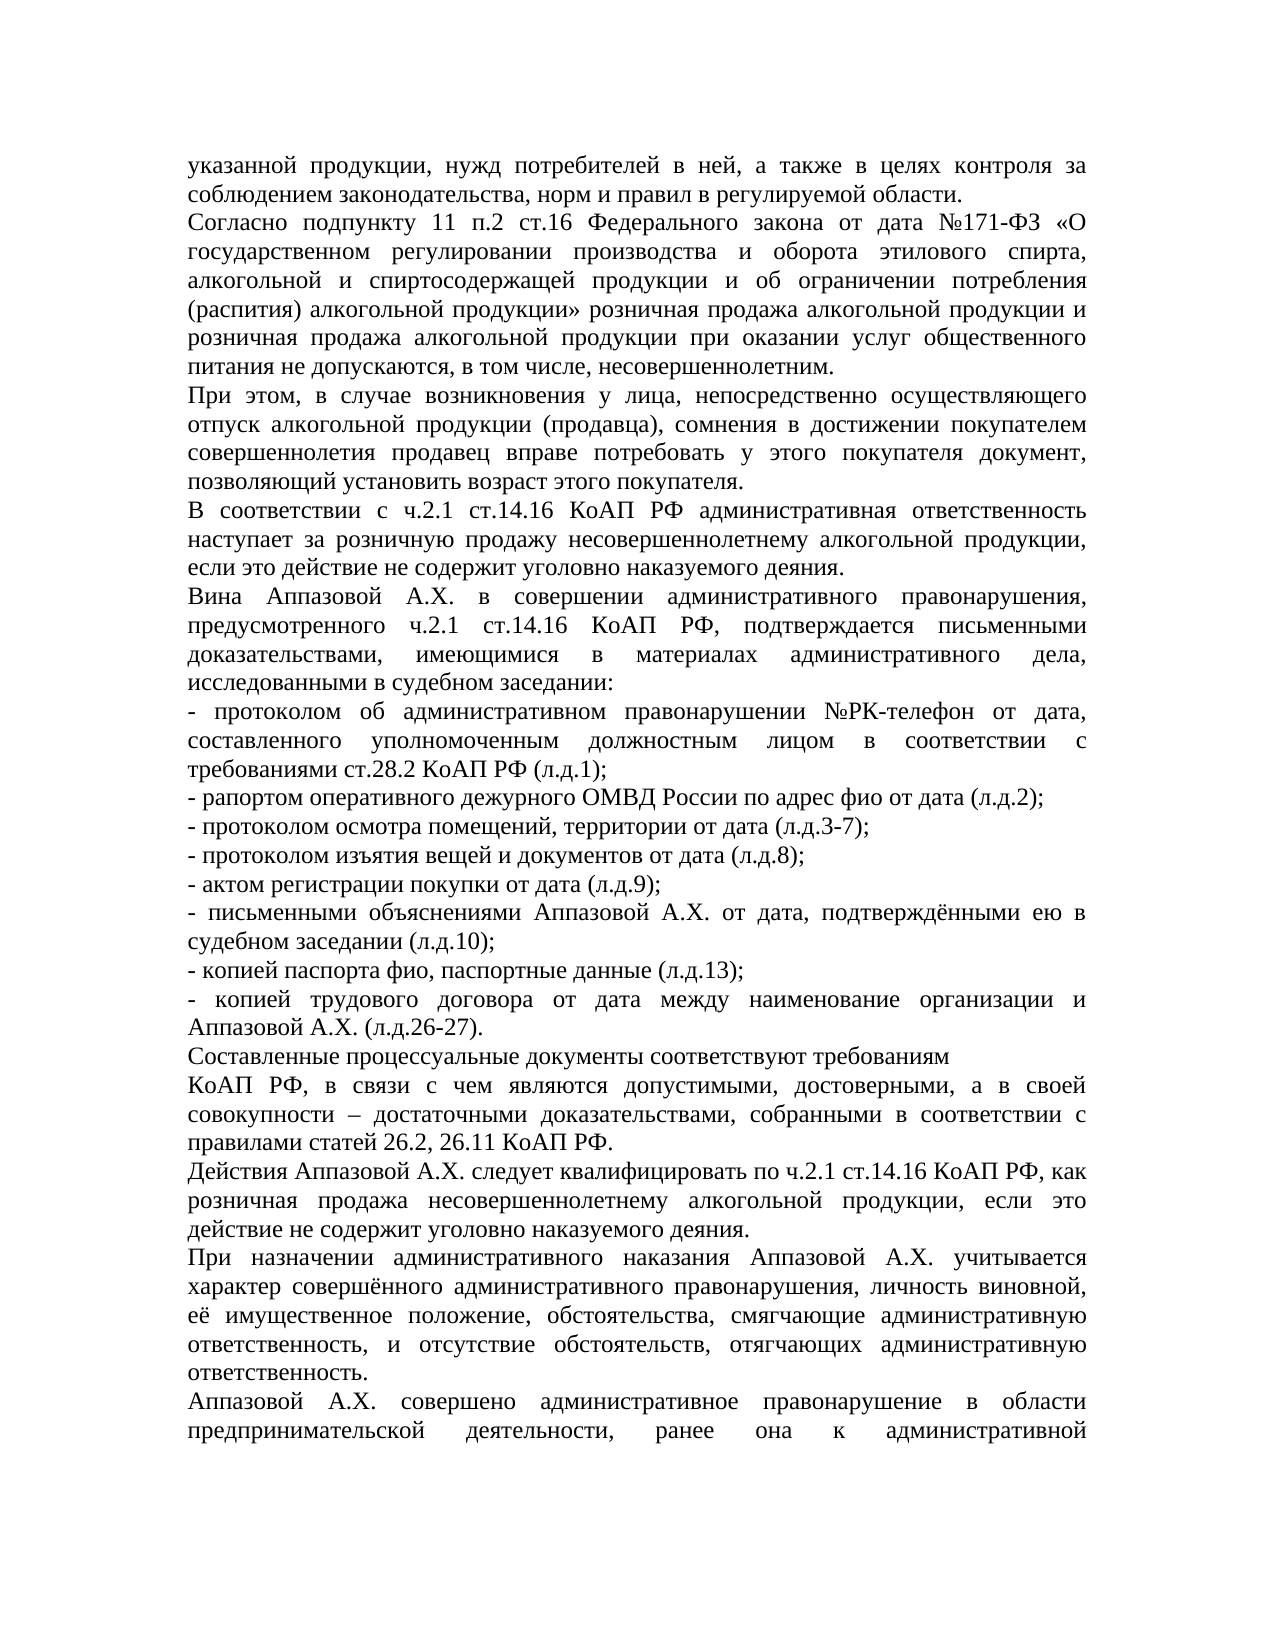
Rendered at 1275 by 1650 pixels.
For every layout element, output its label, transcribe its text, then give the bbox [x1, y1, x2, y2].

text - протоколом осмотра помещений, территории от дата (л.д.3-7); [187, 811, 1087, 840]
text Согласно подпункту 11 п.2 ст.16 Федерального закона от дата №171-ФЗ «О государственном регулировании производства и оборота этилового спирта, алкогольной и спиртосодержащей продукции и об ограничении потребления (распития) алкогольной продукции» розничная продажа алкогольной продукции и розничная продажа алкогольной продукции при оказании услуг общественного питания не допускаются, в том числе, несовершеннолетним. [187, 207, 1087, 380]
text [187, 150, 1087, 207]
text При этом, в случае возникновения у лица, непосредственно осуществляющего отпуск алкогольной продукции (продавца), сомнения в достижении покупателем совершеннолетия продавец вправе потребовать у этого покупателя документ, позволяющий установить возраст этого покупателя. [187, 380, 1087, 495]
text В соответствии с ч.2.1 ст.14.16 КоАП РФ административная ответственность наступает за розничную продажу несовершеннолетнему алкогольной продукции, если это действие не содержит уголовно наказуемого деяния. [187, 495, 1087, 581]
text - протоколом об административном правонарушении №РК-телефон от дата, составленного уполномоченным должностным лицом в соответствии с требованиями ст.28.2 КоАП РФ (л.д.1); [187, 696, 1087, 782]
text - рапортом оперативного дежурного ОМВД России по адрес фио от дата (л.д.2); [187, 782, 1087, 811]
text - копией паспорта фио, паспортные данные (л.д.13); [187, 955, 1087, 984]
text - протоколом изъятия вещей и документов от дата (л.д.8); [187, 840, 1087, 869]
text Составленные процессуальные документы соответствуют требованиям [187, 1041, 1087, 1070]
text Действия Аппазовой А.Х. следует квалифицировать по ч.2.1 ст.14.16 КоАП РФ, как розничная продажа несовершеннолетнему алкогольной продукции, если это действие не содержит уголовно наказуемого деяния. [187, 1156, 1087, 1242]
text - актом регистрации покупки от дата (л.д.9); [187, 869, 1087, 897]
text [187, 1386, 1087, 1444]
text Вина Аппазовой А.Х. в совершении административного правонарушения, предусмотренного ч.2.1 ст.14.16 КоАП РФ, подтверждается письменными доказательствами, имеющимися в материалах административного дела, исследованными в судебном заседании: [187, 581, 1087, 696]
text - копией трудового договора от дата между наименование организации и Аппазовой А.Х. (л.д.26-27). [187, 984, 1087, 1041]
text При назначении административного наказания Аппазовой А.Х. учитывается характер совершённого административного правонарушения, личность виновной, её имущественное положение, обстоятельства, смягчающие административную ответственность, и отсутствие обстоятельств, отягчающих административную ответственность. [187, 1242, 1087, 1386]
text - письменными объяснениями Аппазовой А.Х. от дата, подтверждёнными ею в судебном заседании (л.д.10); [187, 897, 1087, 955]
text КоАП РФ, в связи с чем являются допустимыми, достоверными, а в своей совокупности – достаточными доказательствами, собранными в соответствии с правилами статей 26.2, 26.11 КоАП РФ. [187, 1070, 1087, 1156]
